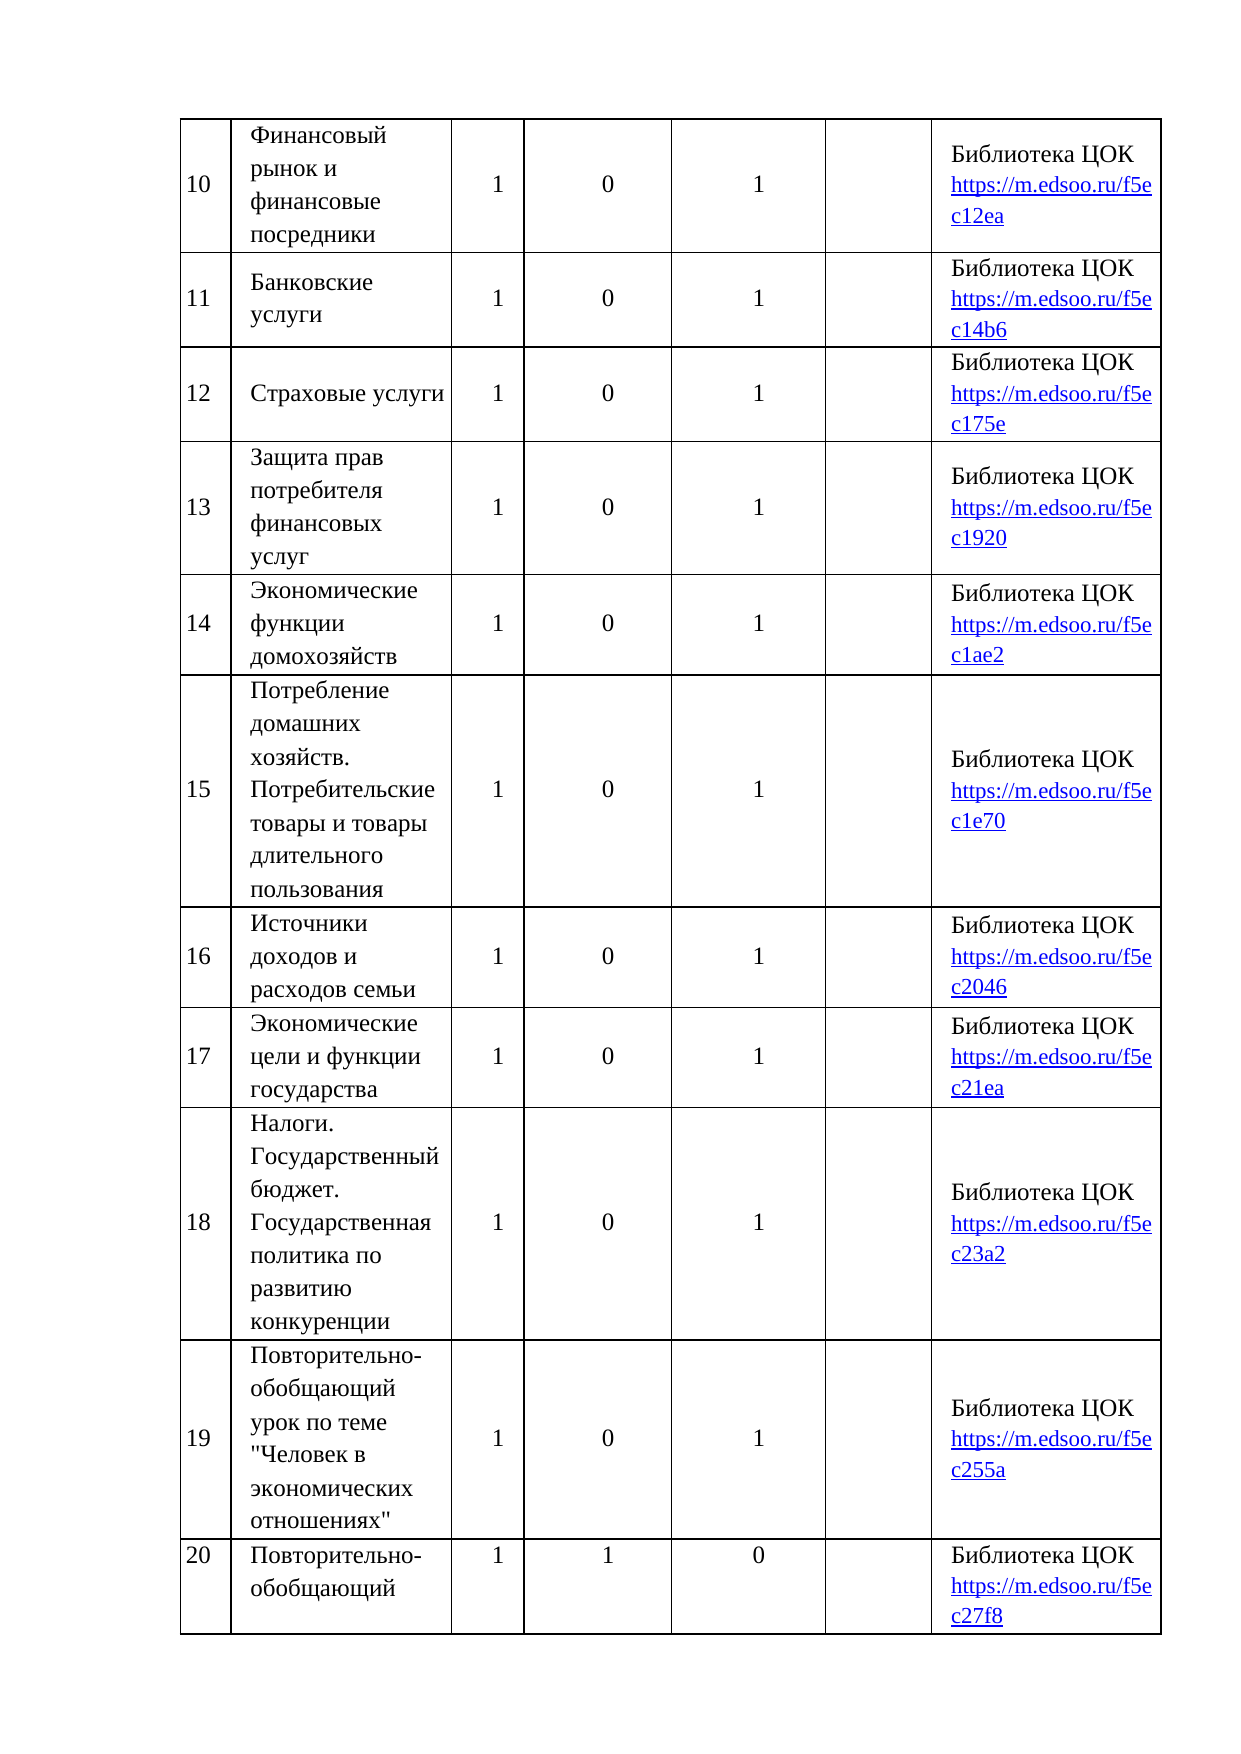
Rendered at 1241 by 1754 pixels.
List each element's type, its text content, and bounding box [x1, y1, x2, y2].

table_cell Банковские услуги [232, 253, 451, 346]
table_cell Библиотека ЦОК https://m.edsoo.ru/f5ec12ea [932, 120, 1160, 251]
table_cell Потребление домашних хозяйств. Потребительские товары и товары длительного пользования [232, 676, 451, 906]
table_cell 1 [452, 348, 523, 441]
table_cell Источники доходов и расходов семьи [232, 908, 451, 1006]
table_cell 1 [452, 676, 523, 906]
table_cell 17 [181, 1008, 230, 1107]
table_cell 16 [181, 908, 230, 1006]
table_cell 1 [672, 1341, 825, 1538]
table_cell Библиотека ЦОК https://m.edsoo.ru/f5ec1ae2 [932, 575, 1160, 674]
table_cell 1 [672, 908, 825, 1006]
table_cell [232, 1540, 451, 1633]
table_cell 1 [672, 1108, 825, 1339]
table_cell 1 [672, 348, 825, 441]
table_cell 0 [525, 120, 671, 251]
table_cell [826, 348, 931, 441]
table_cell 1 [672, 676, 825, 906]
table_cell [826, 676, 931, 906]
table_cell 0 [525, 1341, 671, 1538]
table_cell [232, 1341, 451, 1538]
table_cell 12 [181, 348, 230, 441]
table_cell 1 [452, 1341, 523, 1538]
table_cell 0 [525, 442, 671, 574]
table_cell 18 [181, 1108, 230, 1339]
table_cell 1 [452, 120, 523, 251]
table_cell [826, 1341, 931, 1538]
table_cell Библиотека ЦОК https://m.edsoo.ru/f5ec23a2 [932, 1108, 1160, 1339]
table_cell 20 [181, 1540, 230, 1633]
table_cell 0 [525, 908, 671, 1006]
table_cell [826, 1008, 931, 1107]
table_cell 19 [181, 1341, 230, 1538]
table_cell [826, 120, 931, 251]
table_cell 1 [672, 120, 825, 251]
table_cell 0 [525, 253, 671, 346]
table_cell 0 [525, 348, 671, 441]
table_cell 1 [452, 442, 523, 574]
table_cell [826, 908, 931, 1006]
table_cell [826, 253, 931, 346]
table_cell 14 [181, 575, 230, 674]
table_cell Страховые услуги [232, 348, 451, 441]
table_cell 1 [452, 908, 523, 1006]
table_cell Экономические функции домохозяйств [232, 575, 451, 674]
table_cell Библиотека ЦОК https://m.edsoo.ru/f5ec2046 [932, 908, 1160, 1006]
table_cell 1 [452, 1108, 523, 1339]
table_cell Библиотека ЦОК https://m.edsoo.ru/f5ec21ea [932, 1008, 1160, 1107]
table_cell [826, 442, 931, 574]
table_cell Экономические цели и функции государства [232, 1008, 451, 1107]
table_cell Налоги. Государственный бюджет. Государственная политика по развитию конкуренции [232, 1108, 451, 1339]
table_cell Защита прав потребителя финансовых услуг [232, 442, 451, 574]
table_cell 0 [525, 676, 671, 906]
table_cell 1 [452, 1008, 523, 1107]
table_cell 1 [672, 575, 825, 674]
table_cell 15 [181, 676, 230, 906]
table_cell 1 [672, 1008, 825, 1107]
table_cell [932, 1540, 1160, 1633]
table_cell 1 [452, 575, 523, 674]
table_cell 1 [452, 253, 523, 346]
table_cell 1 [452, 1540, 523, 1633]
table_cell Библиотека ЦОК https://m.edsoo.ru/f5ec14b6 [932, 253, 1160, 346]
table_cell Библиотека ЦОК https://m.edsoo.ru/f5ec1e70 [932, 676, 1160, 906]
table_cell 1 [525, 1540, 671, 1633]
table_cell 0 [525, 575, 671, 674]
table_cell Библиотека ЦОК https://m.edsoo.ru/f5ec175e [932, 348, 1160, 441]
table_cell 13 [181, 442, 230, 574]
table_cell Библиотека ЦОК https://m.edsoo.ru/f5ec255a [932, 1341, 1160, 1538]
table_cell 0 [672, 1540, 825, 1633]
table_cell [826, 1108, 931, 1339]
table_cell [826, 1540, 931, 1633]
table_cell Библиотека ЦОК https://m.edsoo.ru/f5ec1920 [932, 442, 1160, 574]
table_cell 0 [525, 1008, 671, 1107]
table_cell 1 [672, 253, 825, 346]
table_cell 11 [181, 253, 230, 346]
table_cell Финансовый рынок и финансовые посредники [232, 120, 451, 251]
table_cell 10 [181, 120, 230, 251]
table_cell [826, 575, 931, 674]
table_cell 0 [525, 1108, 671, 1339]
table_cell 1 [672, 442, 825, 574]
